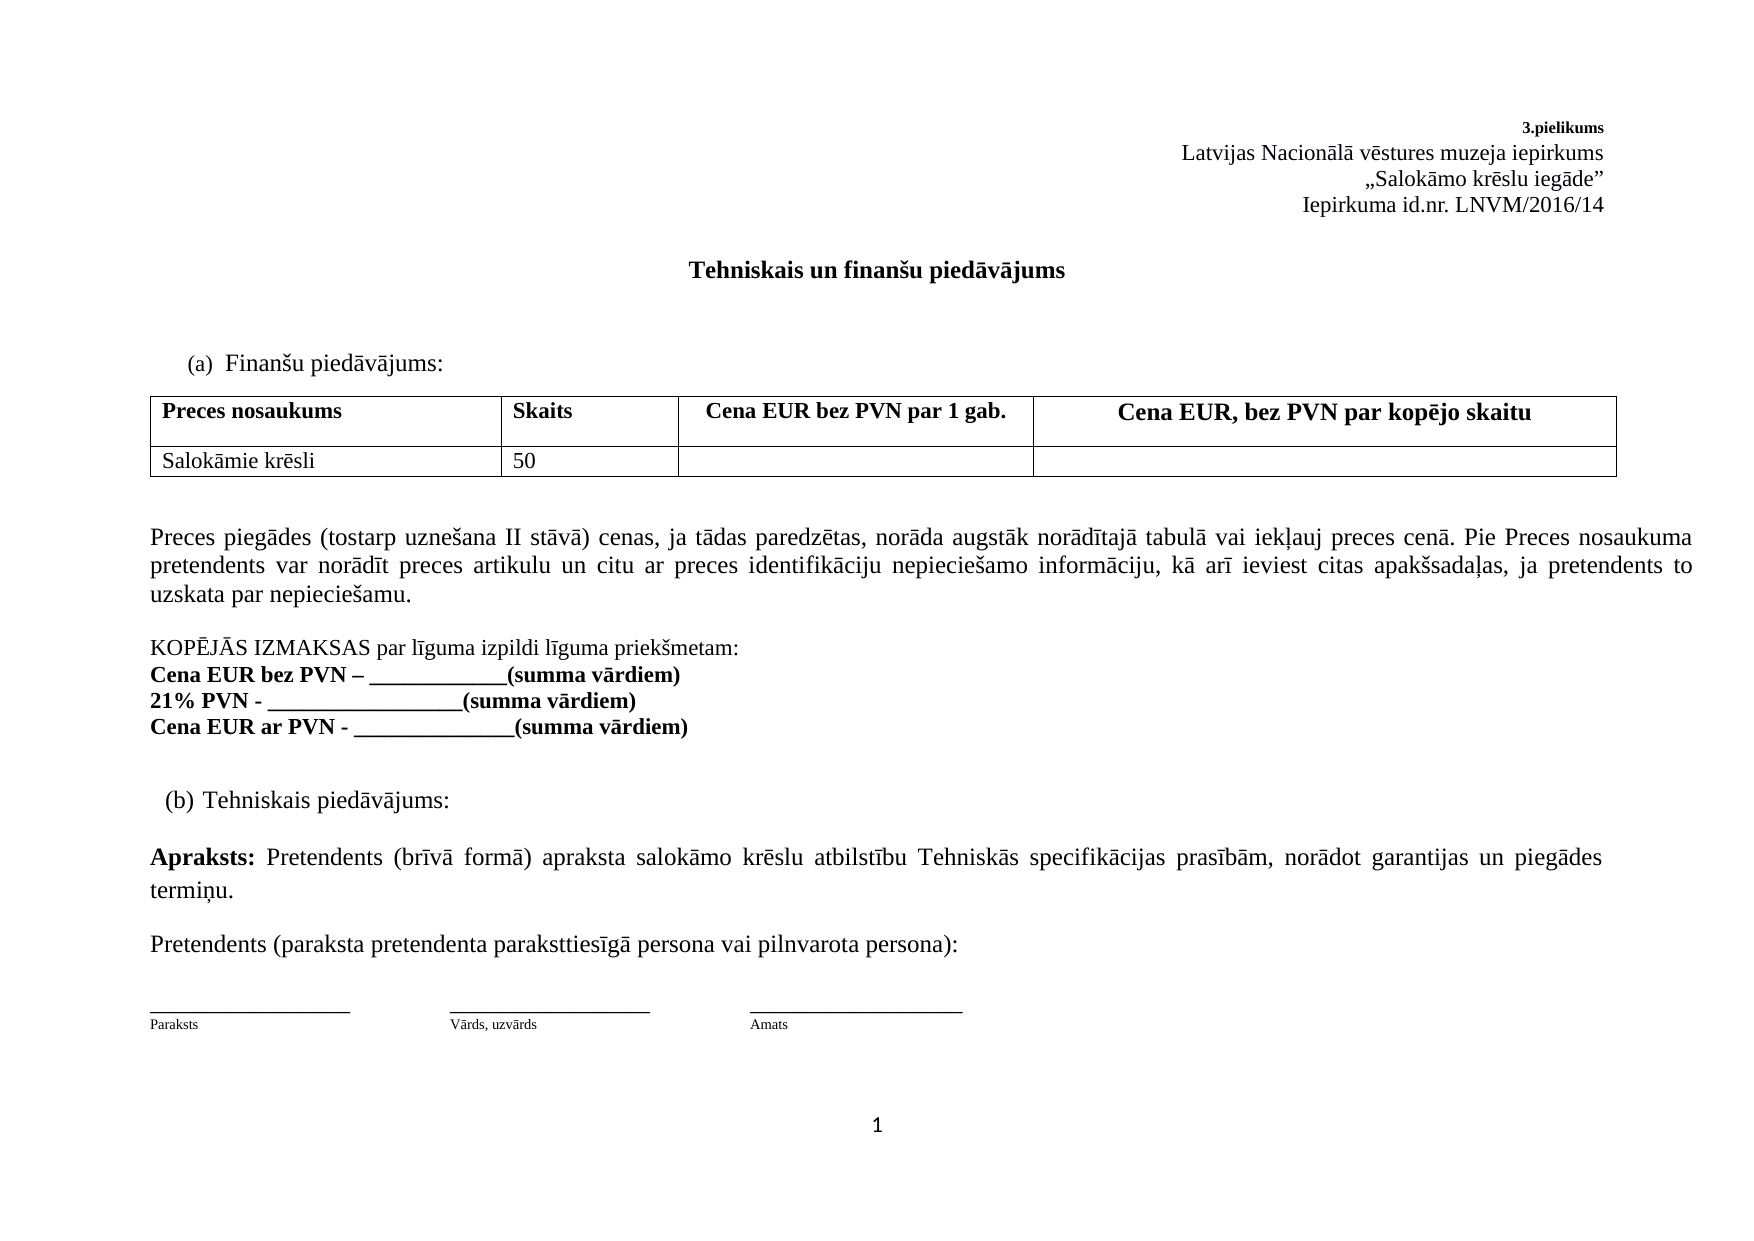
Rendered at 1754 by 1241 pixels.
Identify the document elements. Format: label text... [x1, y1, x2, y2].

text ________________ ________________ _________________ [150, 987, 1604, 1016]
list Finanšu piedāvājums: [187, 348, 1604, 377]
text „Salokāmo krēslu iegāde” [225, 165, 1604, 192]
text KOPĒJĀS IZMAKSAS par līguma izpildi līguma priekšmetam: [150, 634, 1695, 661]
text Cena EUR bez PVN – ____________(summa vārdiem) [150, 661, 1695, 687]
table_header Cena EUR bez PVN par 1 gab. [679, 397, 1033, 446]
text Iepirkuma id.nr. LNVM/2016/14 [150, 192, 1604, 218]
table_cell Salokāmie krēsli [151, 447, 501, 476]
table_header Cena EUR, bez PVN par kopējo skaitu [1034, 397, 1616, 446]
list Tehniskais piedāvājums: [165, 785, 1695, 814]
text Latvijas Nacionālā vēstures muzeja iepirkums [150, 139, 1604, 165]
text 3.pielikums [150, 118, 1604, 137]
text Cena EUR ar PVN - ______________(summa vārdiem) [150, 713, 1695, 740]
table_cell [1034, 447, 1616, 476]
text Paraksts Vārds, uzvārds Amats [150, 1016, 1604, 1044]
text Tehniskais un finanšu piedāvājums [150, 255, 1604, 284]
table_header Skaits [502, 397, 678, 446]
table_header Preces nosaukums [151, 397, 501, 446]
table_cell 50 [502, 447, 678, 476]
text Pretendents (paraksta pretendenta paraksttiesīgā persona vai pilnvarota persona): [150, 929, 1695, 958]
text 21% PVN - _________________(summa vārdiem) [150, 687, 1695, 713]
text Apraksts: Pretendents (brīvā formā) apraksta salokāmo krēslu atbilstību Tehniskās specifikācijas prasībām, norādot garantijas un piegādes termiņu. [150, 842, 1604, 904]
text Preces piegādes (tostarp uznešana II stāvā) cenas, ja tādas paredzētas, norāda augstāk norādītajā tabulā vai iekļauj preces cenā. Pie Preces nosaukuma pretendents var norādīt preces artikulu un citu ar preces identifikāciju nepieciešamo informāciju, kā arī ieviest citas apakšsadaļas, ja pretendents to uzskata par nepieciešamu. [150, 522, 1695, 608]
table_cell [679, 447, 1033, 476]
